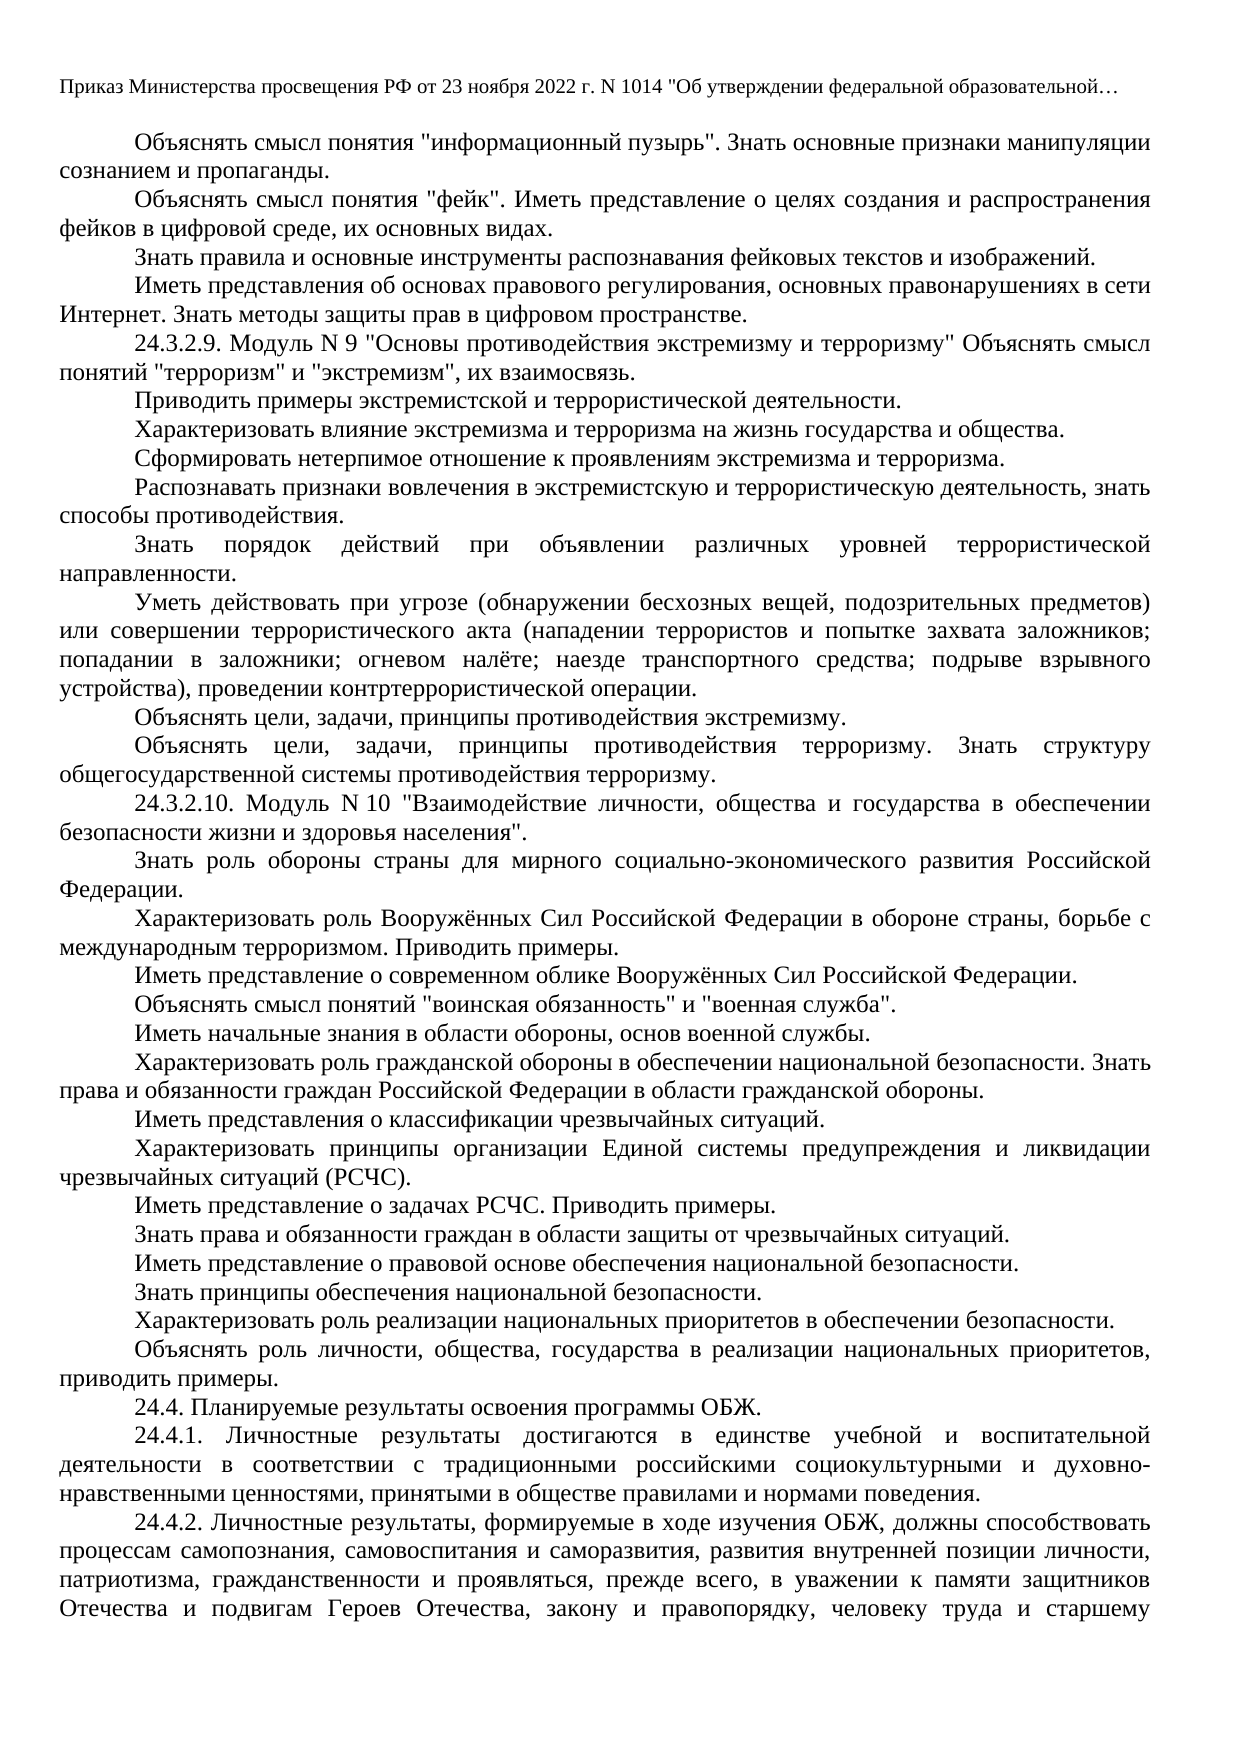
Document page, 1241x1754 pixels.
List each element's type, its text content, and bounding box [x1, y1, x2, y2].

text Иметь представление о задачах РСЧС. Приводить примеры. [59, 1190, 1152, 1219]
text Сформировать нетерпимое отношение к проявлениям экстремизма и терроризма. [59, 443, 1152, 472]
text Объяснять смысл понятия "фейк". Иметь представление о целях создания и распространения фейков в цифровой среде, их основных видах. [59, 184, 1152, 242]
text Приводить примеры экстремистской и террористической деятельности. [59, 385, 1152, 414]
text 24.3.2.10. Модуль N 10 "Взаимодействие личности, общества и государства в обеспечении безопасности жизни и здоровья населения". [59, 788, 1152, 845]
text Иметь представление о современном облике Вооружённых Сил Российской Федерации. [59, 960, 1152, 989]
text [59, 1507, 1152, 1622]
text 24.3.2.9. Модуль N 9 "Основы противодействия экстремизму и терроризму" Объяснять смысл понятий "терроризм" и "экстремизм", их взаимосвязь. [59, 328, 1152, 385]
text Объяснять роль личности, общества, государства в реализации национальных приоритетов, приводить примеры. [59, 1334, 1152, 1392]
text 24.4.1. Личностные результаты достигаются в единстве учебной и воспитательной деятельности в соответствии с традиционными российскими социокультурными и духовно-нравственными ценностями, принятыми в обществе правилами и нормами поведения. [59, 1420, 1152, 1507]
text Объяснять цели, задачи, принципы противодействия экстремизму. [59, 702, 1152, 730]
text Иметь представления об основах правового регулирования, основных правонарушениях в сети Интернет. Знать методы защиты прав в цифровом пространстве. [59, 270, 1152, 328]
text Уметь действовать при угрозе (обнаружении бесхозных вещей, подозрительных предметов) или совершении террористического акта (нападении террористов и попытке захвата заложников; попадании в заложники; огневом налёте; наезде транспортного средства; подрыве взрывного устройства), проведении контртеррористической операции. [59, 587, 1152, 702]
text Объяснять смысл понятия "информационный пузырь". Знать основные признаки манипуляции сознанием и пропаганды. [59, 127, 1152, 184]
text Знать правила и основные инструменты распознавания фейковых текстов и изображений. [59, 242, 1152, 270]
text Характеризовать роль гражданской обороны в обеспечении национальной безопасности. Знать права и обязанности граждан Российской Федерации в области гражданской обороны. [59, 1047, 1152, 1104]
text Характеризовать роль реализации национальных приоритетов в обеспечении безопасности. [59, 1305, 1152, 1334]
text Характеризовать принципы организации Единой системы предупреждения и ликвидации чрезвычайных ситуаций (РСЧС). [59, 1133, 1152, 1190]
text Объяснять смысл понятий "воинская обязанность" и "военная служба". [59, 989, 1152, 1018]
text Знать роль обороны страны для мирного социально-экономического развития Российской Федерации. [59, 845, 1152, 903]
text Распознавать признаки вовлечения в экстремистскую и террористическую деятельность, знать способы противодействия. [59, 472, 1152, 529]
text Знать порядок действий при объявлении различных уровней террористической направленности. [59, 529, 1152, 587]
text Характеризовать влияние экстремизма и терроризма на жизнь государства и общества. [59, 414, 1152, 443]
text Иметь представления о классификации чрезвычайных ситуаций. [59, 1104, 1152, 1133]
text Знать права и обязанности граждан в области защиты от чрезвычайных ситуаций. [59, 1219, 1152, 1248]
text Иметь представление о правовой основе обеспечения национальной безопасности. [59, 1248, 1152, 1277]
text Характеризовать роль Вооружённых Сил Российской Федерации в обороне страны, борьбе с международным терроризмом. Приводить примеры. [59, 903, 1152, 960]
text Иметь начальные знания в области обороны, основ военной службы. [59, 1018, 1152, 1047]
text Знать принципы обеспечения национальной безопасности. [59, 1277, 1152, 1305]
text Объяснять цели, задачи, принципы противодействия терроризму. Знать структуру общегосударственной системы противодействия терроризму. [59, 730, 1152, 788]
text 24.4. Планируемые результаты освоения программы ОБЖ. [59, 1392, 1152, 1420]
